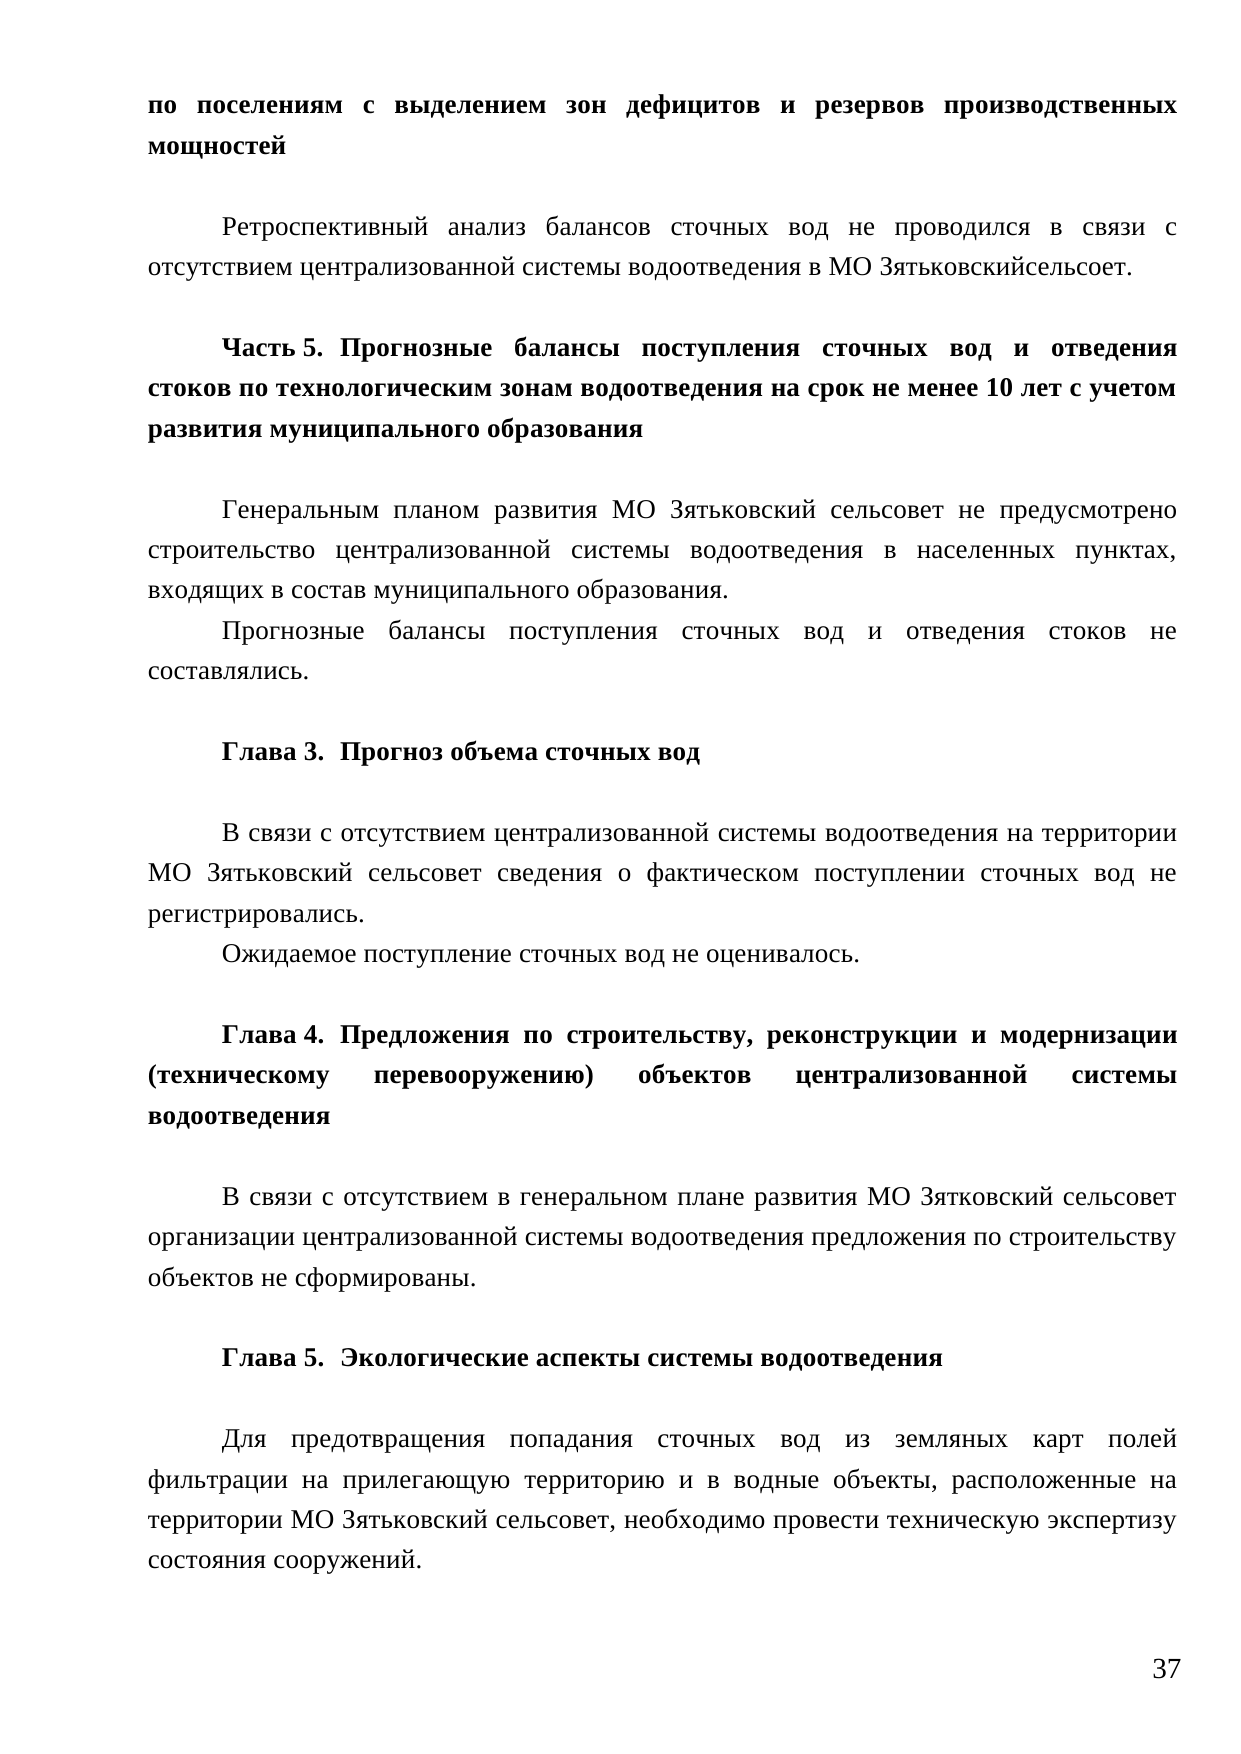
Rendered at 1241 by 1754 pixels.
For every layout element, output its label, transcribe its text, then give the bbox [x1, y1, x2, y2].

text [148, 89, 1179, 160]
text Ожидаемое поступление сточных вод не оценивалось. [148, 937, 1179, 968]
text Прогнозные балансы поступления сточных вод и отведения стоков не составлялись. [148, 614, 1179, 686]
text Генеральным планом развития МО Зятьковский сельсовет не предусмотрено строительство централизованной системы водоотведения в населенных пунктах, входящих в состав муниципального образования. [148, 493, 1179, 605]
text Ретроспективный анализ балансов сточных вод не проводился в связи с отсутствием централизованной системы водоотведения в МО Зятьковскийсельсоет. [148, 210, 1179, 281]
text Глава 3. Прогноз объема сточных вод [148, 735, 1179, 766]
text Для предотвращения попадания сточных вод из земляных карт полей фильтрации на прилегающую территорию и в водные объекты, расположенные на территории МО Зятьковский сельсовет, необходимо провести техническую экспертизу состояния сооружений. [148, 1422, 1179, 1575]
text Глава 5. Экологические аспекты системы водоотведения [148, 1342, 1179, 1373]
text В связи с отсутствием в генеральном плане развития МО Зятковский сельсовет организации централизованной системы водоотведения предложения по строительству объектов не сформированы. [148, 1180, 1179, 1292]
text Часть 5. Прогнозные балансы поступления сточных вод и отведения стоков по технологическим зонам водоотведения на срок не менее 10 лет с учетом развития муниципального образования [148, 331, 1179, 443]
text В связи с отсутствием централизованной системы водоотведения на территории МО Зятьковский сельсовет сведения о фактическом поступлении сточных вод не регистрировались. [148, 816, 1179, 928]
text Глава 4. Предложения по строительству, реконструкции и модернизации (техническому перевооружению) объектов централизованной системы водоотведения [148, 1018, 1179, 1130]
